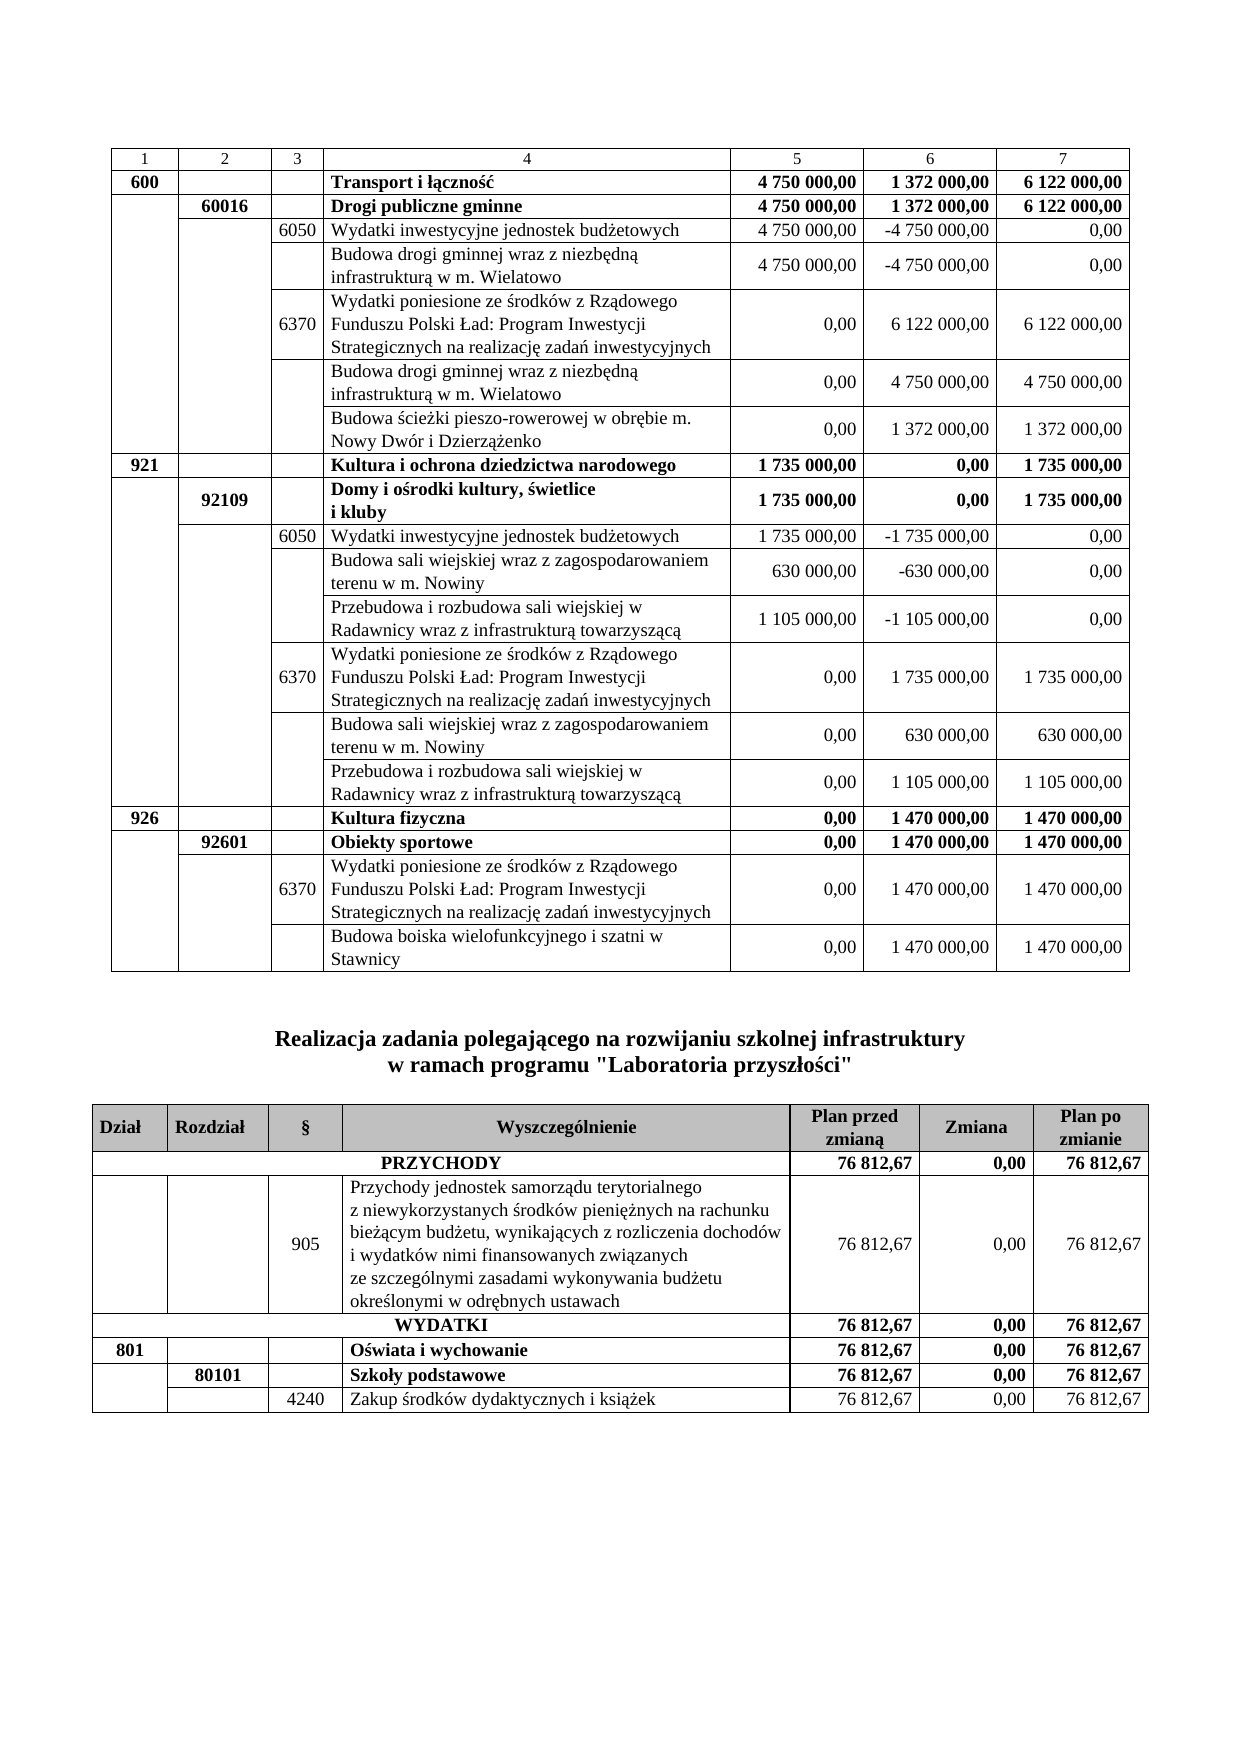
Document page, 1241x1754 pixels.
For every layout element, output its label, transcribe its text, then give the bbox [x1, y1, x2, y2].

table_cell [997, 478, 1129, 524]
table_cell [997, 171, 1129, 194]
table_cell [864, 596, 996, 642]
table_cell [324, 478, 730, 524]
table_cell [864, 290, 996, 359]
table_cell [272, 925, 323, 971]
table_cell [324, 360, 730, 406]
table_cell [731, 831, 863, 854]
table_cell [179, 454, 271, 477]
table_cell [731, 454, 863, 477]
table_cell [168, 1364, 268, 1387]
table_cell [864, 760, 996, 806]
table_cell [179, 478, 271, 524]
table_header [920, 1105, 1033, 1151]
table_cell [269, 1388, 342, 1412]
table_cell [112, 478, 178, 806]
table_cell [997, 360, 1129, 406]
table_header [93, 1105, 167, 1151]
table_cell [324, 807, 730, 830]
text w ramach programu "Laboratoria przyszłości" [148, 1051, 1092, 1077]
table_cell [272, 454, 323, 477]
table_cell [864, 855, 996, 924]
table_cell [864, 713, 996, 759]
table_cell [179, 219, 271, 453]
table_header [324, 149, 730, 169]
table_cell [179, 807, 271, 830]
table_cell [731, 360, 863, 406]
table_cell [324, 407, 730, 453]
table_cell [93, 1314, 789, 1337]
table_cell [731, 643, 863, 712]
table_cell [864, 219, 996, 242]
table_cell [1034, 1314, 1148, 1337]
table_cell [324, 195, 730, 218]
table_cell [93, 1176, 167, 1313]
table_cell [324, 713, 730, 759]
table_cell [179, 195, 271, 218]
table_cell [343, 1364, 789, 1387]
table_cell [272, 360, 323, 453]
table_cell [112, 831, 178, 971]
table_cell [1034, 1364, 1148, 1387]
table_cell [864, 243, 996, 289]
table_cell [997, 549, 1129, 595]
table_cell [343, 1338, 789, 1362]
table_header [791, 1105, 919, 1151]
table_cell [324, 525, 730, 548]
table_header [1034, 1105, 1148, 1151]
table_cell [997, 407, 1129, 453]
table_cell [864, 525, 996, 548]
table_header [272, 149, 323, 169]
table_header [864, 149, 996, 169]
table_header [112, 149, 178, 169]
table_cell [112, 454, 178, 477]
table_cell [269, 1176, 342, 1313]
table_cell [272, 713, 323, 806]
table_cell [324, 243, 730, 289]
text Realizacja zadania polegającego na rozwijaniu szkolnej infrastruktury [148, 1024, 1092, 1051]
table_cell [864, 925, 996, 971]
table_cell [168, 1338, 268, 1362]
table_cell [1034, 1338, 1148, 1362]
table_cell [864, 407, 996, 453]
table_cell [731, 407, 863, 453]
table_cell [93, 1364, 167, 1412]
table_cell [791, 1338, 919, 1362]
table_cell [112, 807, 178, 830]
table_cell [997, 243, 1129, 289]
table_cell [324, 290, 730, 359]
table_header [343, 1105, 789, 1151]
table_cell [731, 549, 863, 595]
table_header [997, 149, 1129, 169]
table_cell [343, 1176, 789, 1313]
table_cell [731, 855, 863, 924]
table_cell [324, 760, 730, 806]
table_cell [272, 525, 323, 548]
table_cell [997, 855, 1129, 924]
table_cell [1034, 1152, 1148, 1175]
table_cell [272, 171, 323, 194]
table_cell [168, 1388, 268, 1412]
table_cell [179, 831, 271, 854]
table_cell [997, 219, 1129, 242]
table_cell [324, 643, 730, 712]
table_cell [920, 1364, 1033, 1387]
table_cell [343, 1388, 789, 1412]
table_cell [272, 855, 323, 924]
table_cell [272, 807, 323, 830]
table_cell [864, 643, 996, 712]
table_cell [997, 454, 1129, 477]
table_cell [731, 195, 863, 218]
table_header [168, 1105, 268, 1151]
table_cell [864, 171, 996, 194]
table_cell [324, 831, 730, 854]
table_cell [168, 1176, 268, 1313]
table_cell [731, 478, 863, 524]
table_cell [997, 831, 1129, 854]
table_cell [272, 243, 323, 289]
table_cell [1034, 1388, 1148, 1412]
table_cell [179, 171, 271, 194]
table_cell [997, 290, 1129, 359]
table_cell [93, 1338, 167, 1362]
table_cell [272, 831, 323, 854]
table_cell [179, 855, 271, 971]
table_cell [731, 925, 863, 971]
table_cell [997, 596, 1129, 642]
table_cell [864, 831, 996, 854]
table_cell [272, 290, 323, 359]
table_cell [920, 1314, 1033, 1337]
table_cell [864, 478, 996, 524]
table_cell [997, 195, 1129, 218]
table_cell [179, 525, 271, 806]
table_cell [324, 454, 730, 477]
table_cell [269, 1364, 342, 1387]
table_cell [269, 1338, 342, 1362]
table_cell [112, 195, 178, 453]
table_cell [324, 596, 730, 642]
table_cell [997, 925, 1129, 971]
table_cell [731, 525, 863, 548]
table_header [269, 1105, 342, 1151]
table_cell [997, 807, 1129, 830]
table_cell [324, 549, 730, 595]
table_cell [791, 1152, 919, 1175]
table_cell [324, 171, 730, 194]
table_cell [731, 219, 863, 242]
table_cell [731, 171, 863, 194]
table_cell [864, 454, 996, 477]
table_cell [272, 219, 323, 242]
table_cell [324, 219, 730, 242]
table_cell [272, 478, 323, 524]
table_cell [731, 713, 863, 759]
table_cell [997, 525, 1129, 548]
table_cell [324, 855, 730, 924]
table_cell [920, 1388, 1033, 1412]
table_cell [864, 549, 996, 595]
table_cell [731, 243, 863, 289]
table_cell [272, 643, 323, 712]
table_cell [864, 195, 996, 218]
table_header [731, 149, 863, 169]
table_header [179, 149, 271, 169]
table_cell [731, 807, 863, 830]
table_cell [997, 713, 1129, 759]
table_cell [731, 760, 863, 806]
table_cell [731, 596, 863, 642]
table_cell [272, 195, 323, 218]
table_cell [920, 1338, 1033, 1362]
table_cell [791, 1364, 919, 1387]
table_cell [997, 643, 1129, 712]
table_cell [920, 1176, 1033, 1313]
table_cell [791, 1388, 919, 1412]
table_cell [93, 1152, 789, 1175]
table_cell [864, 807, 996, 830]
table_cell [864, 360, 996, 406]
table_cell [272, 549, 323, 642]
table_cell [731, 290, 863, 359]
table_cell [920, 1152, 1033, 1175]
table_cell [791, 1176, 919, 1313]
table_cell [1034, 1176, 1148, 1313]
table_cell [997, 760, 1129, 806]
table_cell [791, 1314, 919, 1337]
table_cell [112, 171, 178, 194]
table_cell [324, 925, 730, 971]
